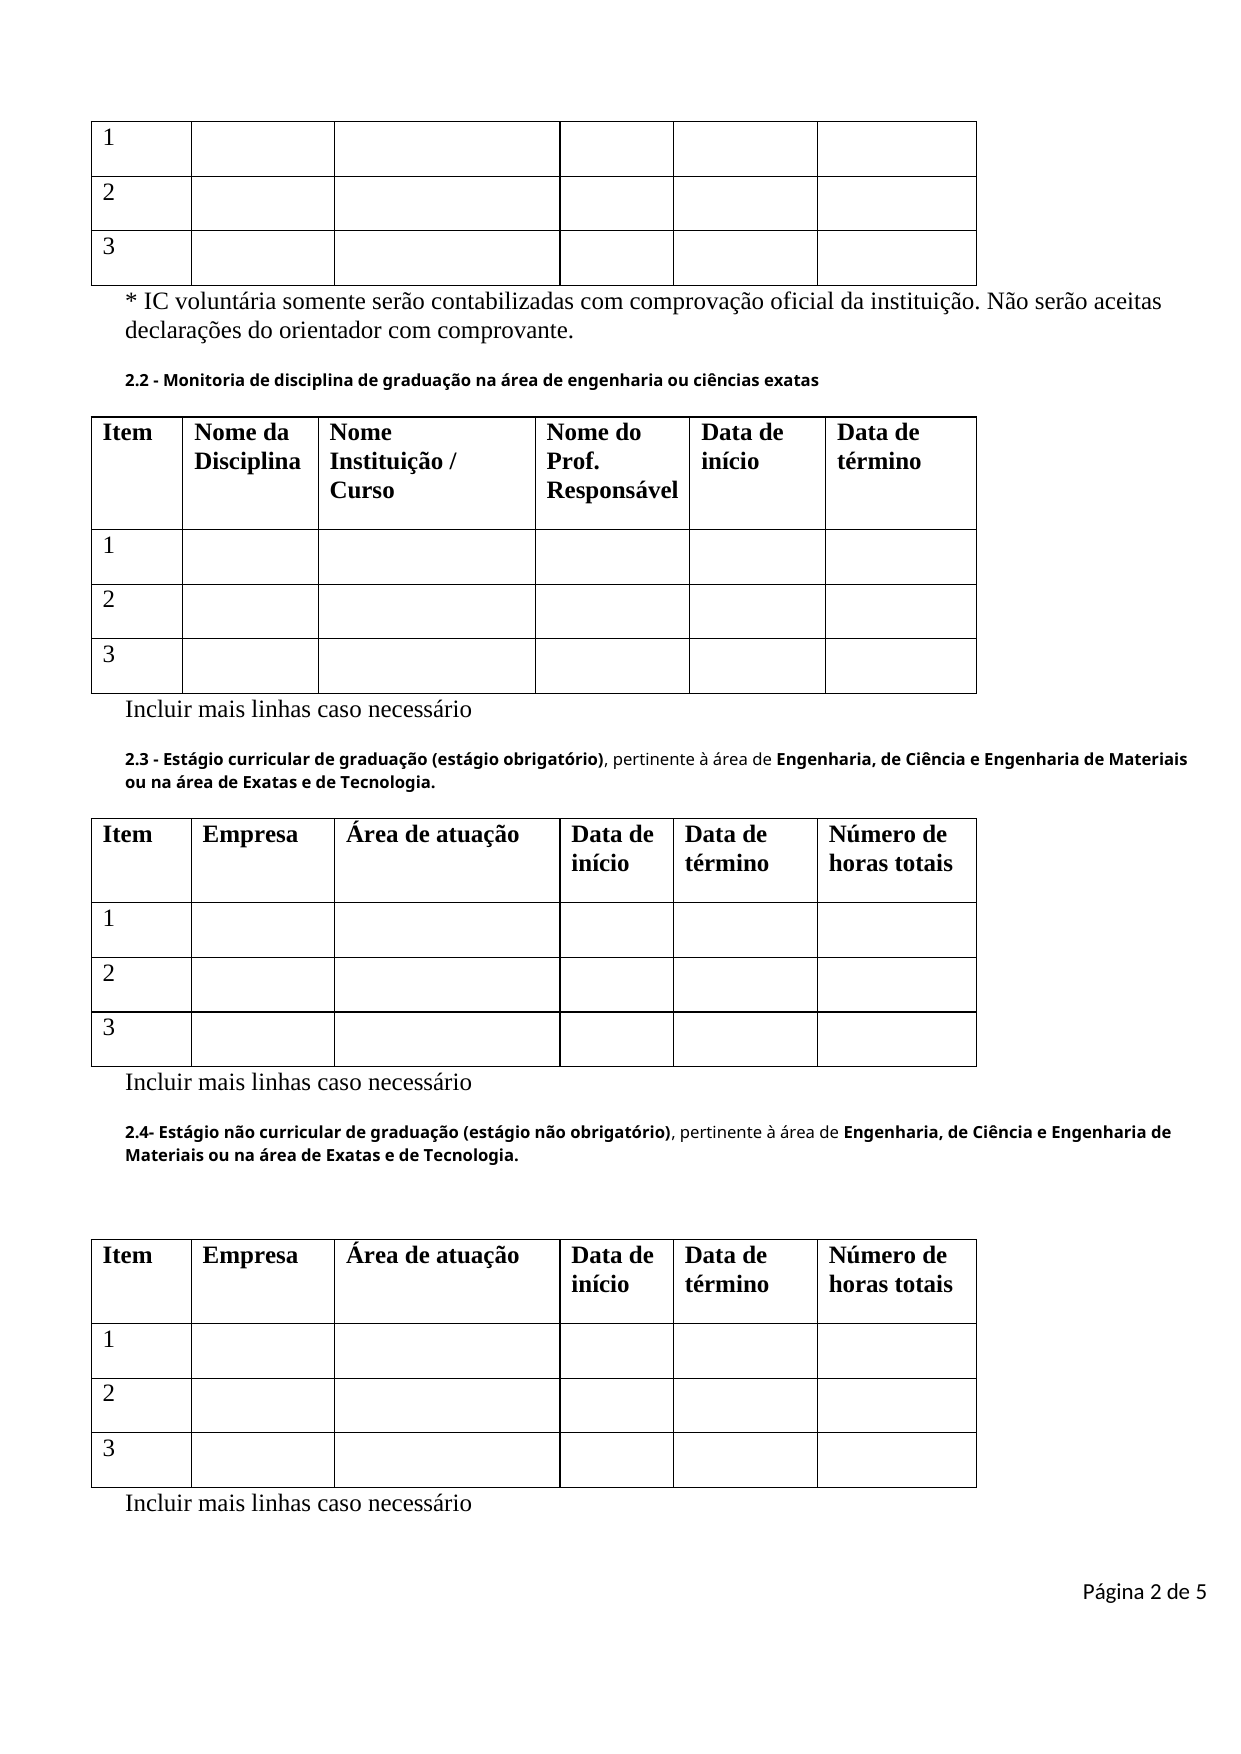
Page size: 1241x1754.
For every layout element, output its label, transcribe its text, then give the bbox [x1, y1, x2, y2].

table_cell [192, 958, 334, 1011]
table_cell [674, 1379, 817, 1432]
table_cell [192, 1013, 334, 1066]
table_header Data de término [826, 418, 976, 529]
table_header Empresa [192, 1240, 334, 1323]
table_cell [818, 1324, 976, 1377]
table_cell 3 [92, 1433, 191, 1487]
table_header Item [92, 1240, 191, 1323]
table_cell [335, 1324, 559, 1377]
table_cell [826, 639, 976, 693]
table_cell [818, 1013, 976, 1066]
table_cell [192, 122, 334, 176]
table_cell [335, 122, 559, 176]
table_cell [561, 1433, 673, 1487]
table_cell [561, 231, 673, 285]
table_cell 1 [92, 530, 182, 583]
table_cell [561, 177, 673, 230]
table_cell 2 [92, 1379, 191, 1432]
table_cell 1 [92, 122, 191, 176]
table_cell 1 [92, 1324, 191, 1377]
table_cell [674, 1433, 817, 1487]
table_header Data de término [674, 1240, 817, 1323]
table_cell [192, 1324, 334, 1377]
table_cell [690, 639, 825, 693]
table_cell [674, 177, 817, 230]
table_cell [183, 530, 318, 583]
table_header Número de horas totais [818, 1240, 976, 1323]
table_header Número de horas totais [818, 819, 976, 902]
table_cell [335, 1379, 559, 1432]
table_cell [674, 122, 817, 176]
table_cell [536, 639, 689, 693]
table_header Data de início [561, 1240, 673, 1323]
table_cell [818, 958, 976, 1011]
table_header Item [92, 819, 191, 902]
table_cell [335, 1433, 559, 1487]
table_cell [818, 122, 976, 176]
text Incluir mais linhas caso necessário [125, 1488, 1207, 1517]
table_cell [818, 231, 976, 285]
table_header Área de atuação [335, 819, 559, 902]
text * IC voluntária somente serão contabilizadas com comprovação oficial da instituição. Não serão aceitas declarações do orientador com comprovante. [125, 286, 1207, 344]
table_header Data de início [690, 418, 825, 529]
table_cell [674, 903, 817, 957]
table_cell [561, 1379, 673, 1432]
table_cell [319, 585, 535, 638]
table_cell [192, 903, 334, 957]
text 2.2 - Monitoria de disciplina de graduação na área de engenharia ou ciências exatas [125, 369, 1207, 391]
table_cell [335, 903, 559, 957]
table_cell [818, 903, 976, 957]
table_cell [561, 1013, 673, 1066]
table_cell [192, 1379, 334, 1432]
table_header Nome Instituição / Curso [319, 418, 535, 529]
table_cell [561, 903, 673, 957]
table_cell [536, 530, 689, 583]
text Incluir mais linhas caso necessário [125, 694, 1207, 723]
table_cell [192, 177, 334, 230]
text Incluir mais linhas caso necessário [125, 1067, 1207, 1096]
table_cell [690, 530, 825, 583]
table_cell [319, 530, 535, 583]
table_cell [690, 585, 825, 638]
table_cell [561, 122, 673, 176]
table_cell 2 [92, 177, 191, 230]
table_cell [561, 1324, 673, 1377]
table_header Nome do Prof. Responsável [536, 418, 689, 529]
table_cell [319, 639, 535, 693]
table_cell [192, 231, 334, 285]
table_header Item [92, 418, 182, 529]
table_cell [818, 1379, 976, 1432]
table_header Data de término [674, 819, 817, 902]
table_cell [818, 1433, 976, 1487]
table_cell [674, 231, 817, 285]
table_cell [818, 177, 976, 230]
table_cell [183, 639, 318, 693]
table_cell [826, 585, 976, 638]
table_cell [674, 1013, 817, 1066]
text 2.4- Estágio não curricular de graduação (estágio não obrigatório), pertinente à área de Engenharia, de Ciência e Engenharia de Materiais ou na área de Exatas e de Tecnologia. [125, 1121, 1207, 1166]
table_cell 2 [92, 958, 191, 1011]
table_cell [536, 585, 689, 638]
table_header Data de início [561, 819, 673, 902]
table_cell 3 [92, 639, 182, 693]
table_cell [674, 1324, 817, 1377]
table_cell 3 [92, 1013, 191, 1066]
table_cell [674, 958, 817, 1011]
table_cell [335, 177, 559, 230]
table_cell [335, 231, 559, 285]
table_header Nome da Disciplina [183, 418, 318, 529]
table_cell 2 [92, 585, 182, 638]
table_header Área de atuação [335, 1240, 559, 1323]
table_cell [826, 530, 976, 583]
table_cell 1 [92, 903, 191, 957]
table_cell [561, 958, 673, 1011]
table_cell 3 [92, 231, 191, 285]
table_cell [335, 1013, 559, 1066]
table_cell [335, 958, 559, 1011]
table_cell [192, 1433, 334, 1487]
text 2.3 - Estágio curricular de graduação (estágio obrigatório), pertinente à área de Engenharia, de Ciência e Engenharia de Materiais ou na área de Exatas e de Tecnologia. [125, 748, 1207, 793]
table_header Empresa [192, 819, 334, 902]
table_cell [183, 585, 318, 638]
